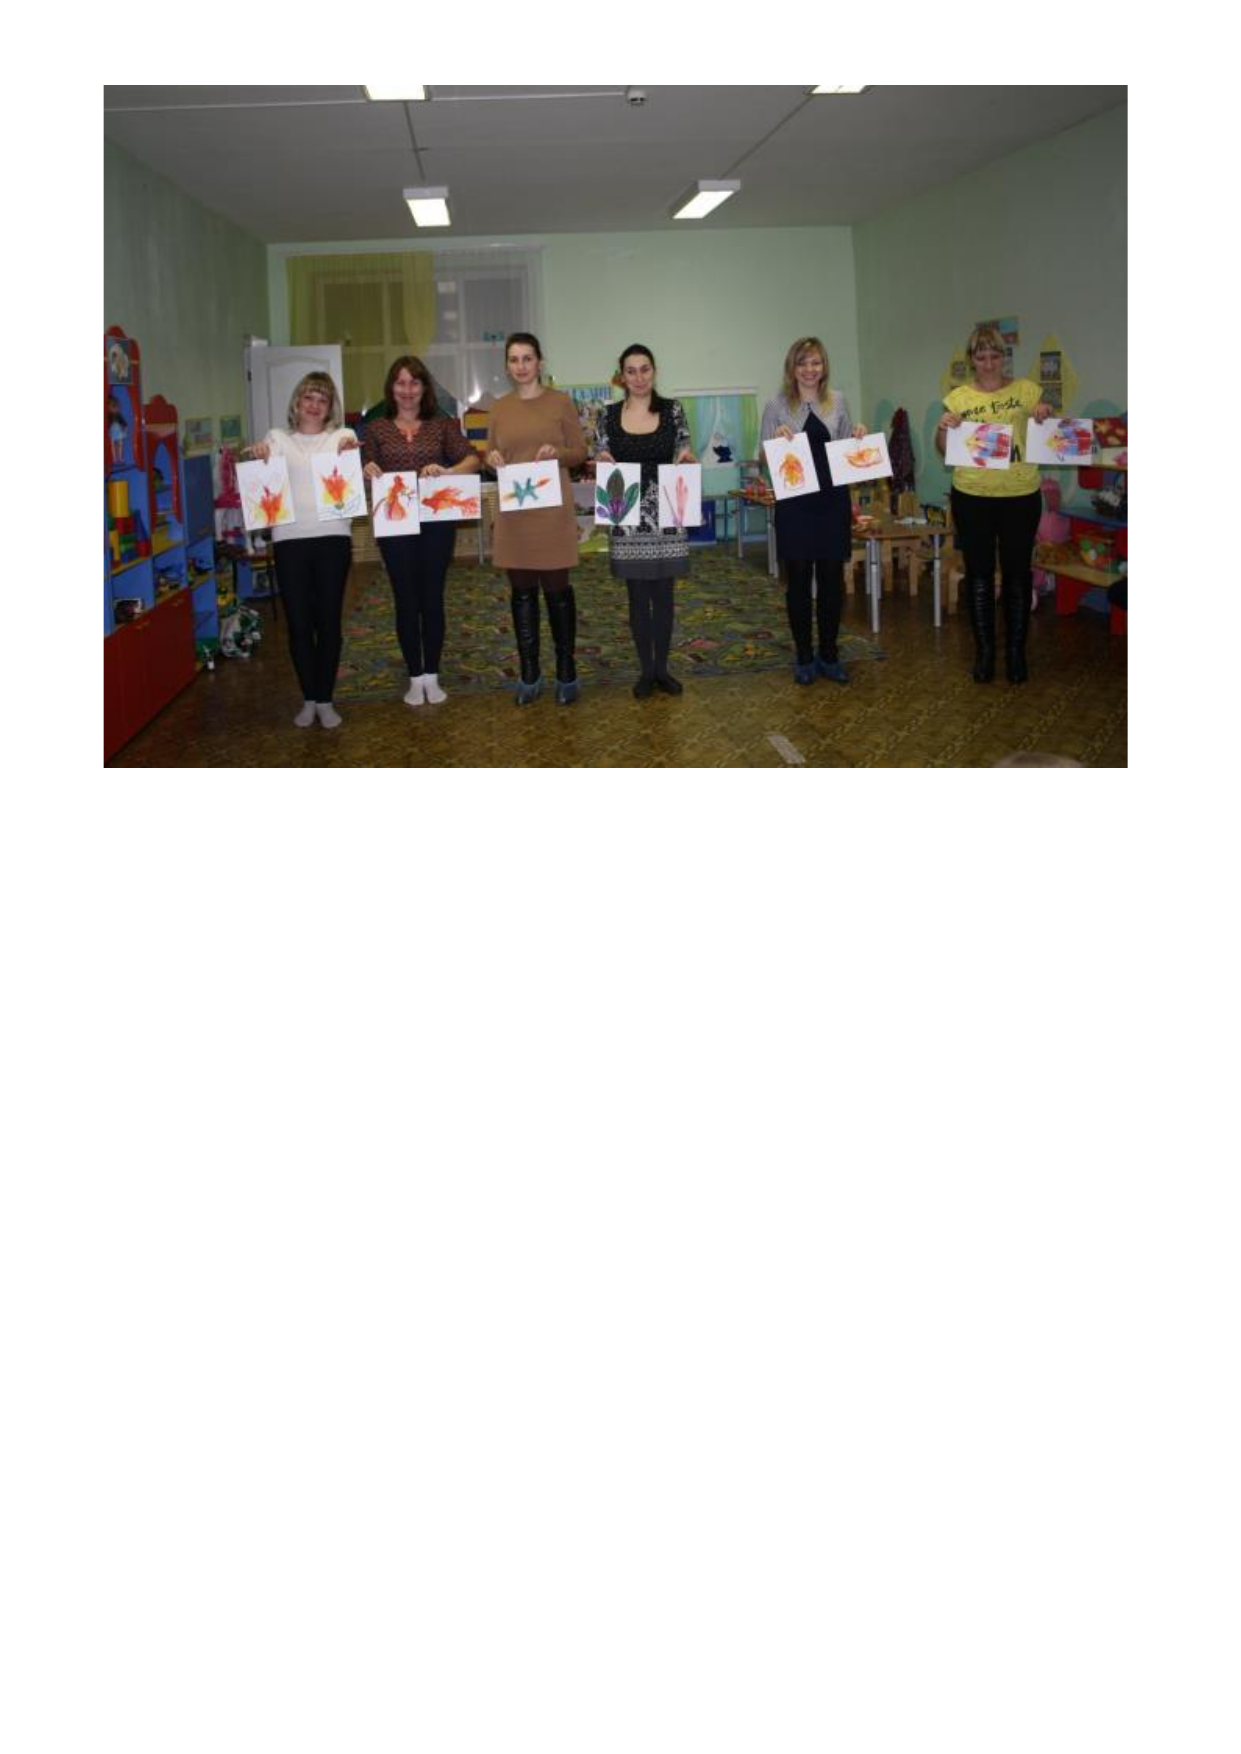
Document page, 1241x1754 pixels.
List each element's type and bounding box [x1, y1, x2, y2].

picture [103, 85, 1128, 768]
